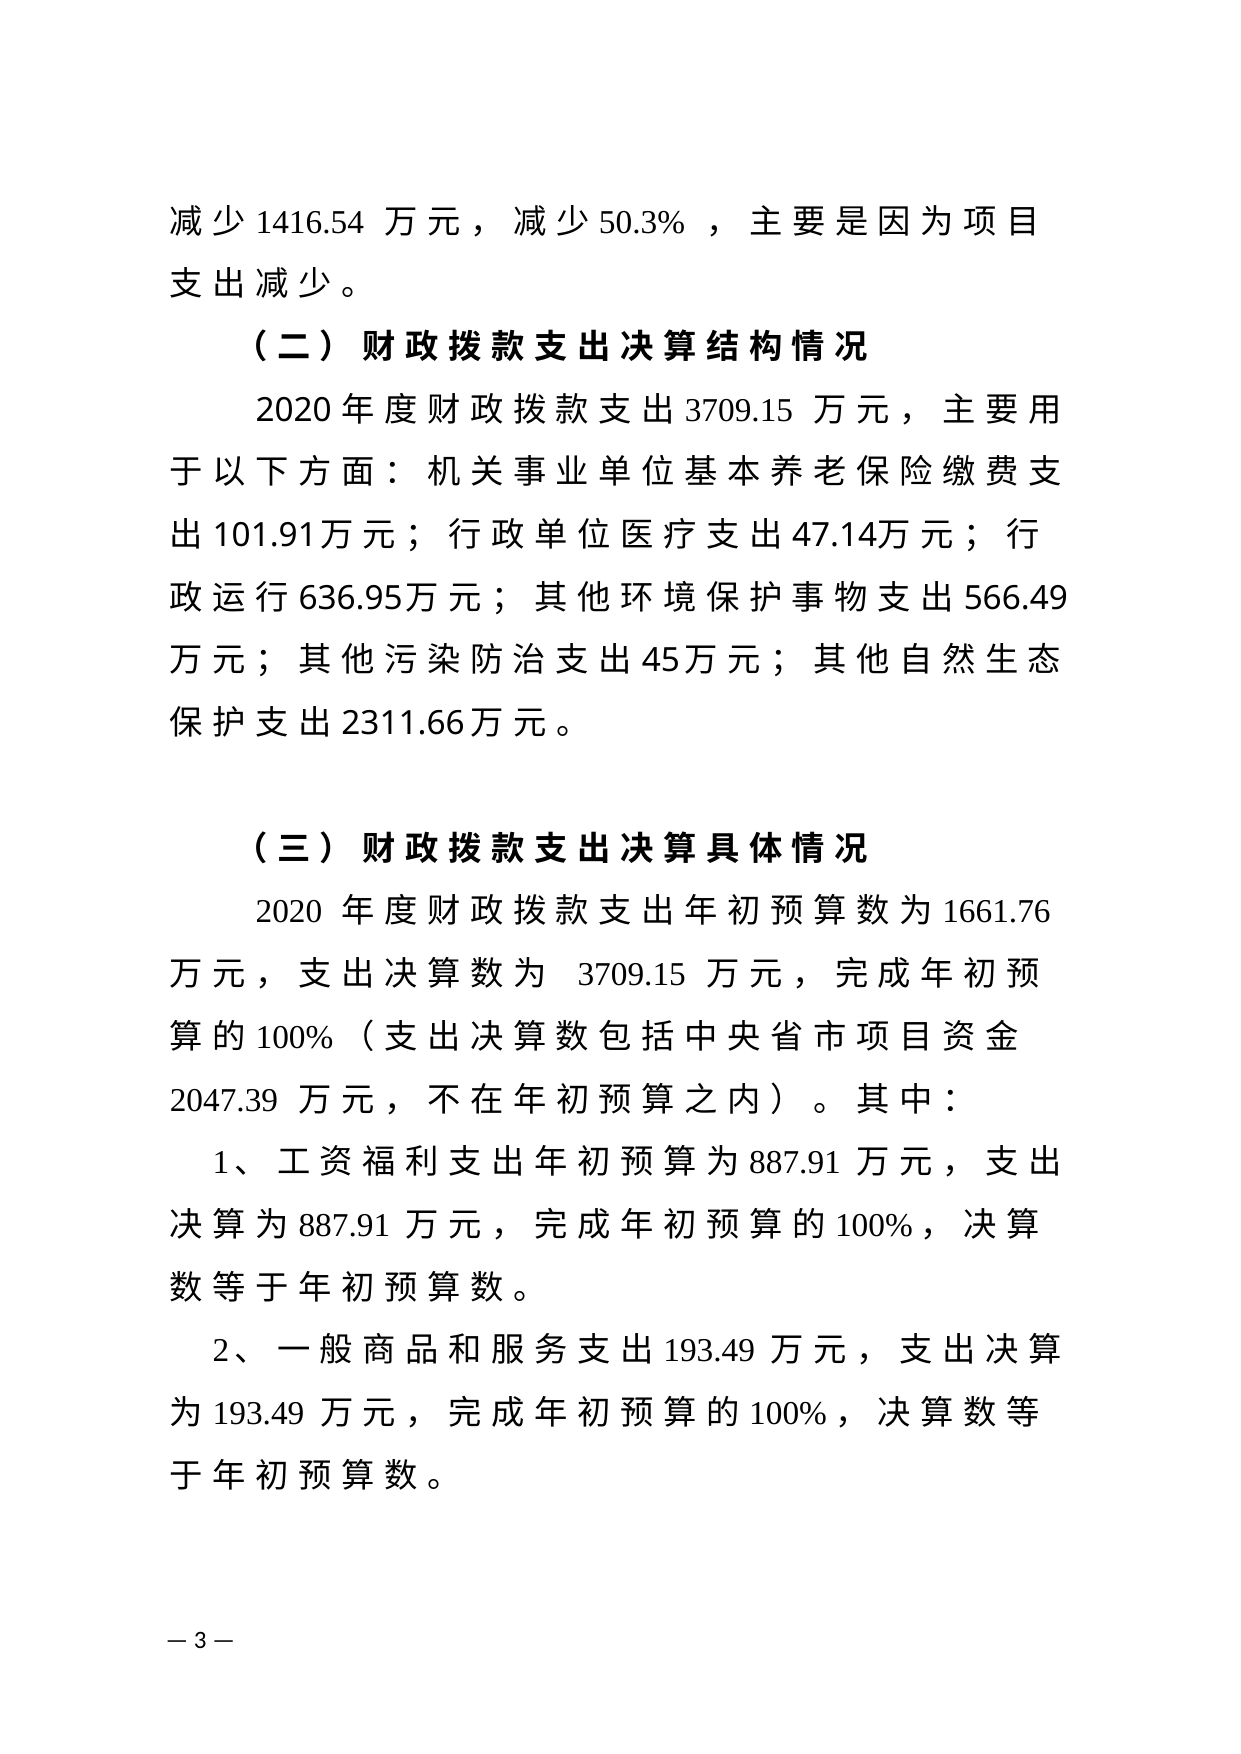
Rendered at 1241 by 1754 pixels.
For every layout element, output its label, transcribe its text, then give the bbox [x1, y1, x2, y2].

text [169, 187, 1071, 313]
list 财政拨款支出决算结构情况 [169, 313, 1071, 375]
list 1、工资福利支出年初预算为887.91万元，支出决算为887.91万元，完成年初预算的100%，决算数等于年初预算数。 [169, 1128, 1071, 1316]
text 2020年度财政拨款支出3709.15万元，主要用于以下方面：机关事业单位基本养老保险缴费支出101.91万元；行政单位医疗支出47.14万元；行政运行636.95万元；其他环境保护事物支出566.49万元；其他污染防治支出45万元；其他自然生态保护支出2311.66万元。 [169, 375, 1071, 752]
list 财政拨款支出决算具体情况 [169, 814, 1071, 877]
list 2、一般商品和服务支出193.49万元，支出决算为193.49万元，完成年初预算的100%，决算数等于年初预算数。 [169, 1316, 1071, 1504]
text 2020年度财政拨款支出年初预算数为1661.76万元，支出决算数为 3709.15万元，完成年初预算的100%（支出决算数包括中央省市项目资金2047.39万元，不在年初预算之内）。其中： [169, 877, 1071, 1128]
